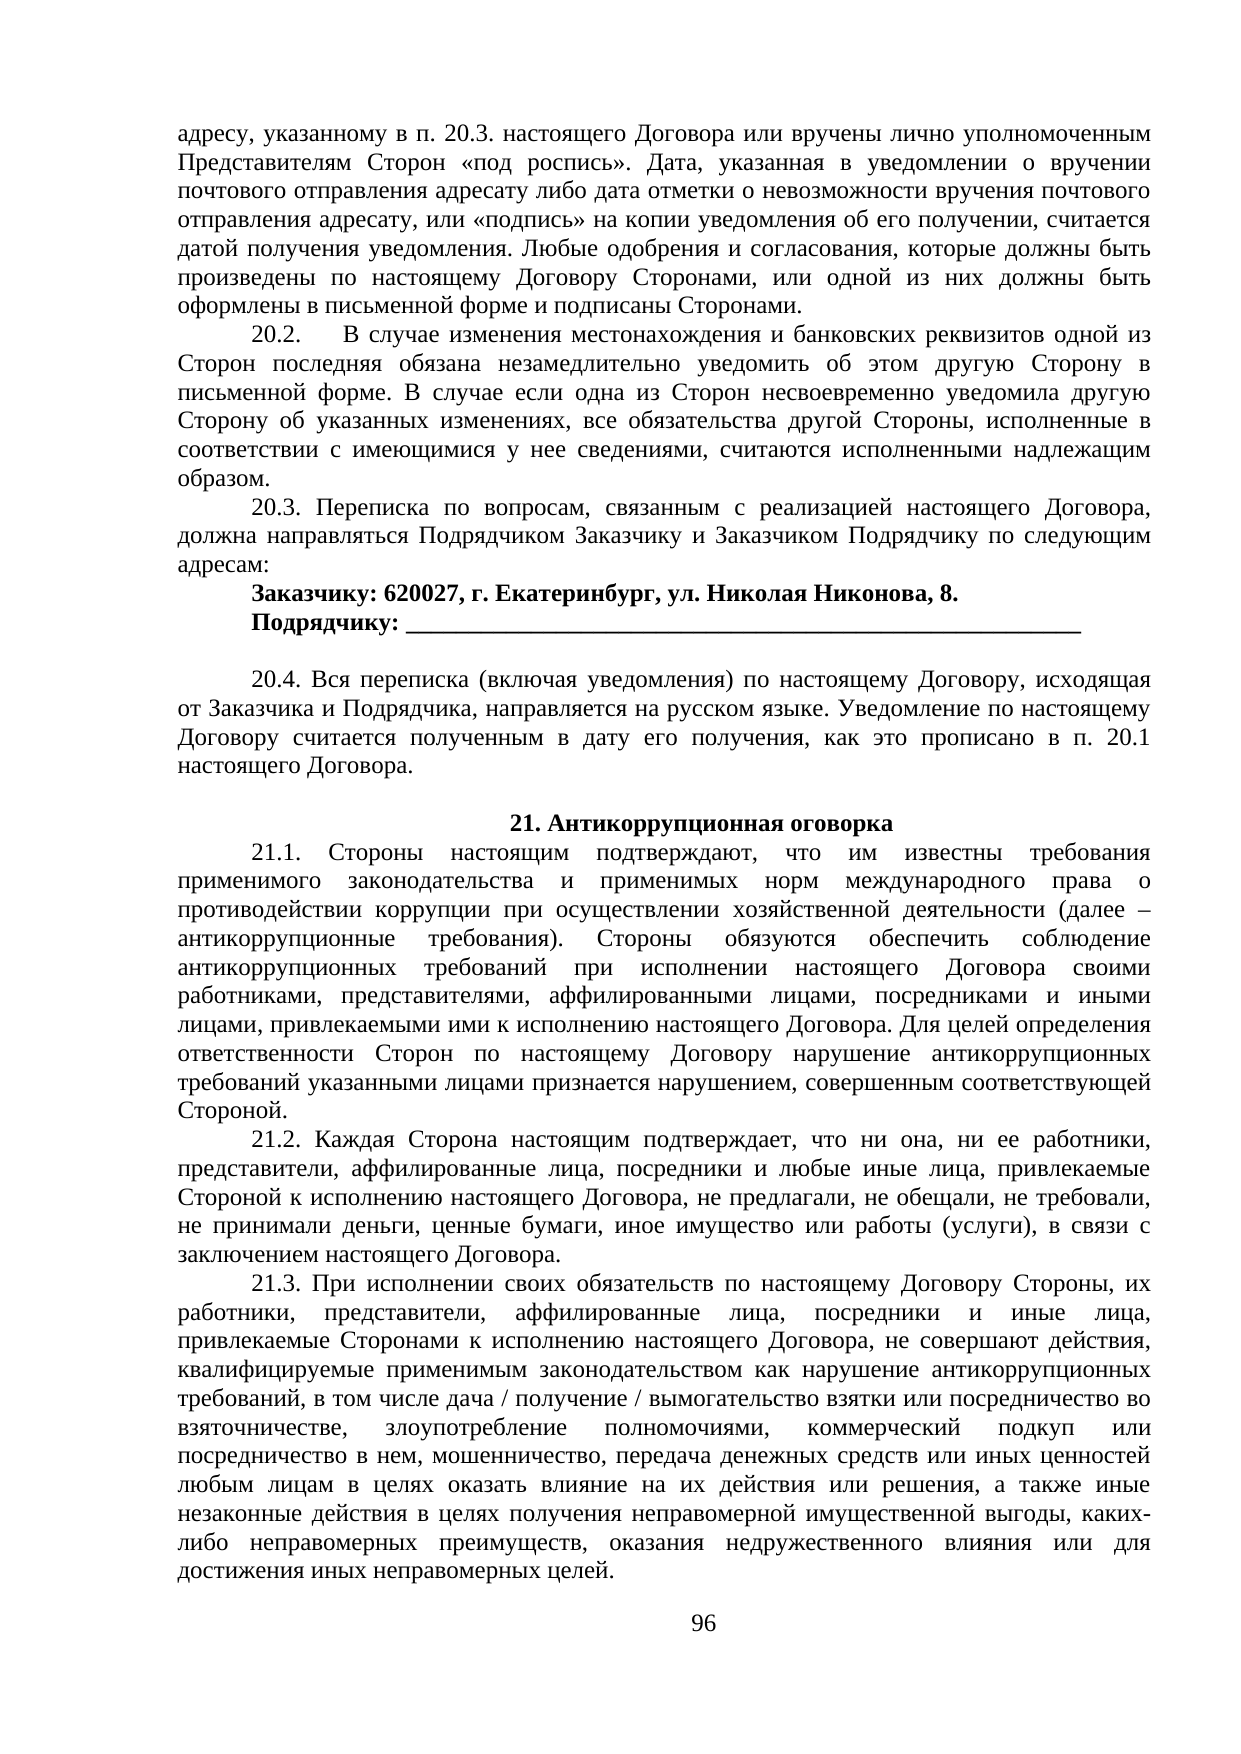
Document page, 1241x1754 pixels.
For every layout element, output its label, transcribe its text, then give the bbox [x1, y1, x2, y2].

text 20.4. Вся переписка (включая уведомления) по настоящему Договору, исходящая от Заказчика и Подрядчика, направляется на русском языке. Уведомление по настоящему Договору считается полученным в дату его получения, как это прописано в п. 20.1 настоящего Договора. [177, 664, 1152, 779]
text 21. Антикоррупционная оговорка [177, 808, 1152, 837]
text 21.1. Стороны настоящим подтверждают, что им известны требования применимого законодательства и применимых норм международного права о противодействии коррупции при осуществлении хозяйственной деятельности (далее – антикоррупционные требования). Стороны обязуются обеспечить соблюдение антикоррупционных требований при исполнении настоящего Договора своими работниками, представителями, аффилированными лицами, посредниками и иными лицами, привлекаемыми ими к исполнению настоящего Договора. Для целей определения ответственности Сторон по настоящему Договору нарушение антикоррупционных требований указанными лицами признается нарушением, совершенным соответствующей Стороной. [177, 837, 1152, 1124]
text Подрядчику: ______________________________________________________ [177, 607, 1152, 636]
text 20.3. Переписка по вопросам, связанным с реализацией настоящего Договора, должна направляться Подрядчиком Заказчику и Заказчиком Подрядчику по следующим адресам: [177, 492, 1152, 578]
text 20.2. В случае изменения местонахождения и банковских реквизитов одной из Сторон последняя обязана незамедлительно уведомить об этом другую Сторону в письменной форме. В случае если одна из Сторон несвоевременно уведомила другую Сторону об указанных изменениях, все обязательства другой Стороны, исполненные в соответствии с имеющимися у нее сведениями, считаются исполненными надлежащим образом. [177, 319, 1152, 492]
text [177, 118, 1152, 319]
text 21.3. При исполнении своих обязательств по настоящему Договору Стороны, их работники, представители, аффилированные лица, посредники и иные лица, привлекаемые Сторонами к исполнению настоящего Договора, не совершают действия, квалифицируемые применимым законодательством как нарушение антикоррупционных требований, в том числе дача / получение / вымогательство взятки или посредничество во взяточничестве, злоупотребление полномочиями, коммерческий подкуп или посредничество в нем, мошенничество, передача денежных средств или иных ценностей любым лицам в целях оказать влияние на их действия или решения, а также иные незаконные действия в целях получения неправомерной имущественной выгоды, каких-либо неправомерных преимуществ, оказания недружественного влияния или для достижения иных неправомерных целей. [177, 1268, 1152, 1584]
text Заказчику: 620027, г. Екатеринбург, ул. Николая Никонова, 8. [177, 578, 1152, 607]
text 21.2. Каждая Сторона настоящим подтверждает, что ни она, ни ее работники, представители, аффилированные лица, посредники и любые иные лица, привлекаемые Стороной к исполнению настоящего Договора, не предлагали, не обещали, не требовали, не принимали деньги, ценные бумаги, иное имущество или работы (услуги), в связи с заключением настоящего Договора. [177, 1124, 1152, 1268]
